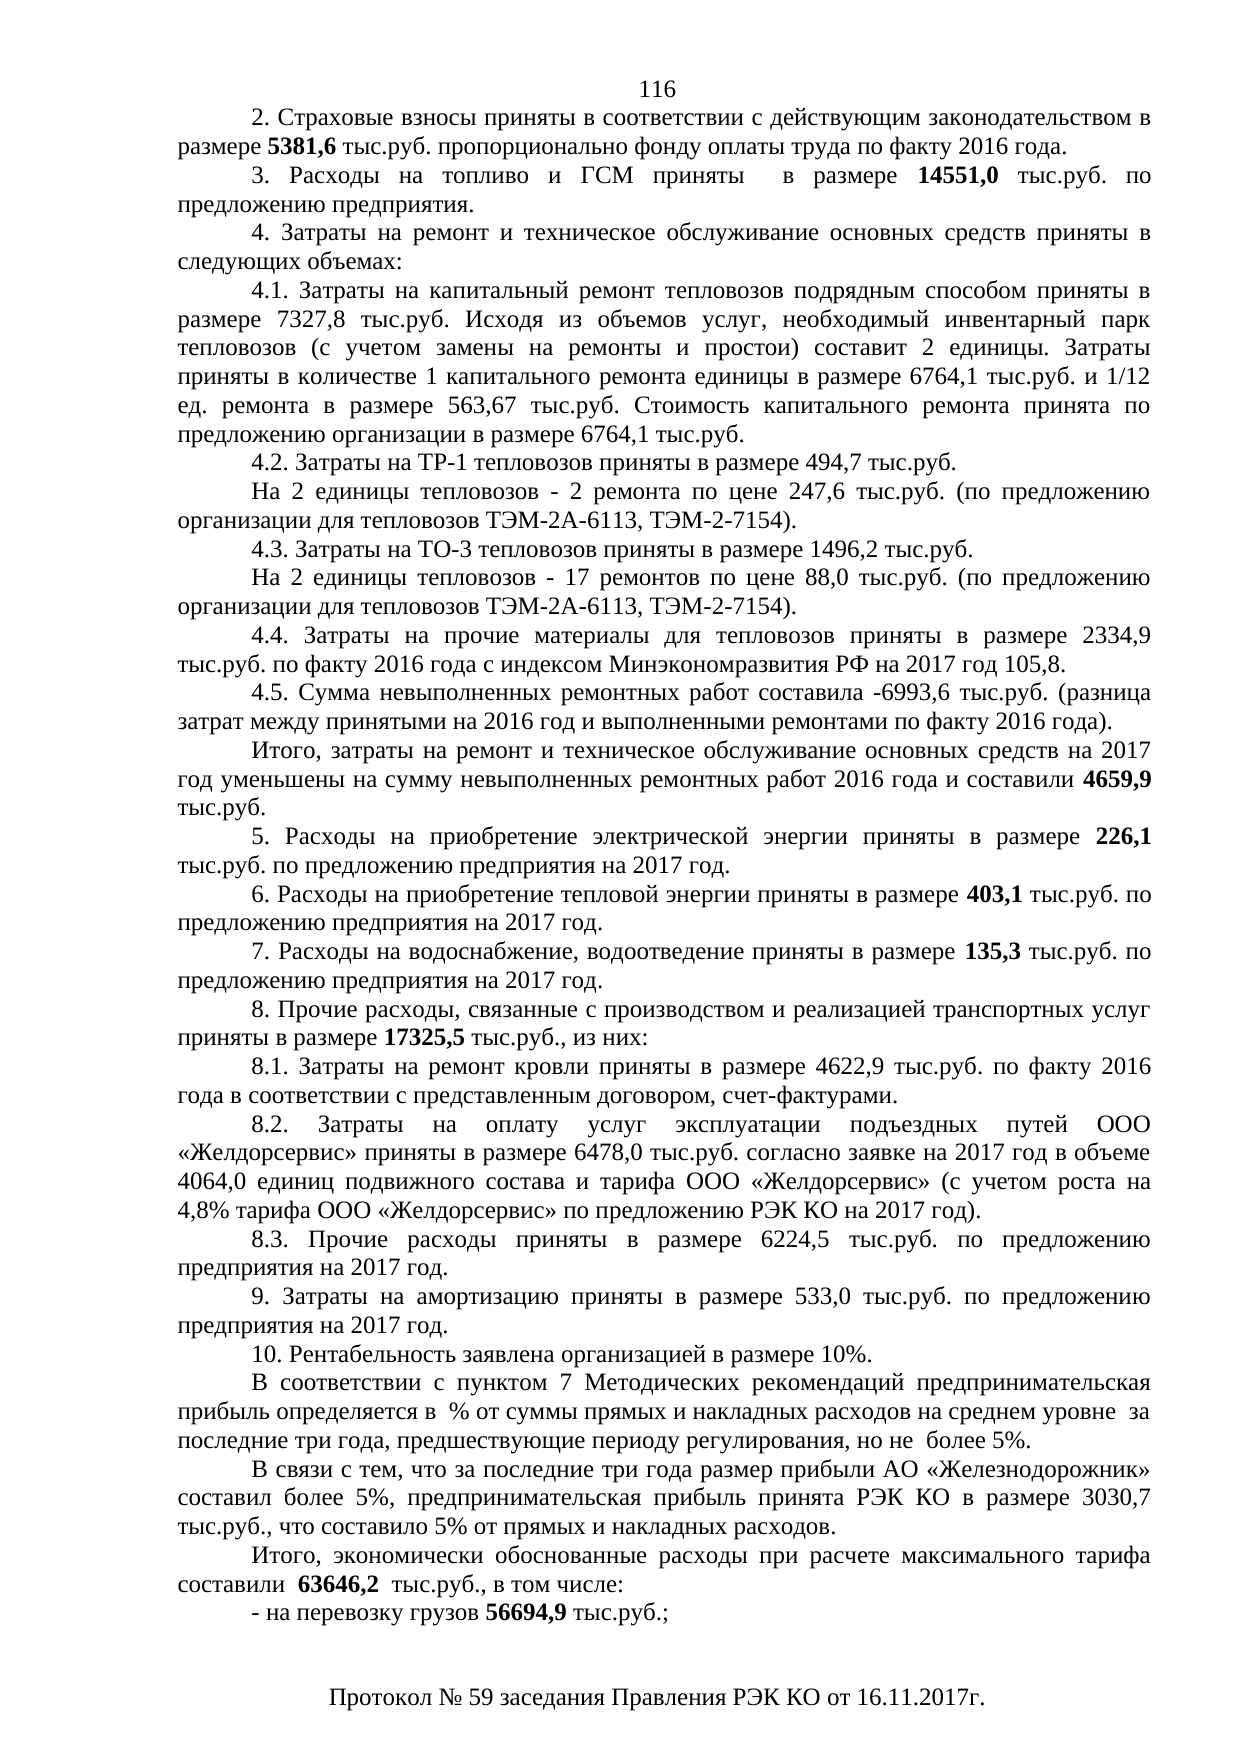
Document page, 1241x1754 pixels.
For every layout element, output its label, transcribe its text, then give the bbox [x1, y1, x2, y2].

text 8.2. Затраты на оплату услуг эксплуатации подъездных путей ООО «Желдорсервис» приняты в размере 6478,0 тыс.руб. согласно заявке на 2017 год в объеме 4064,0 единиц подвижного состава и тарифа ООО «Желдорсервис» (с учетом роста на 4,8% тарифа ООО «Желдорсервис» по предложению РЭК КО на 2017 год). [177, 1109, 1152, 1224]
text 7. Расходы на водоснабжение, водоотведение приняты в размере 135,3 тыс.руб. по предложению предприятия на 2017 год. [177, 936, 1152, 994]
text Итого, экономически обоснованные расходы при расчете максимального тарифа составили 63646,2 тыс.руб., в том числе: [177, 1540, 1152, 1597]
text 8. Прочие расходы, связанные с производством и реализацией транспортных услуг приняты в размере 17325,5 тыс.руб., из них: [177, 994, 1152, 1051]
text 10. Рентабельность заявлена организацией в размере 10%. [177, 1339, 1152, 1367]
text На 2 единицы тепловозов - 2 ремонта по цене 247,6 тыс.руб. (по предложению организации для тепловозов ТЭМ-2А-6113, ТЭМ-2-7154). [177, 476, 1152, 534]
text 9. Затраты на амортизацию приняты в размере 533,0 тыс.руб. по предложению предприятия на 2017 год. [177, 1281, 1152, 1339]
text 4.4. Затраты на прочие материалы для тепловозов приняты в размере 2334,9 тыс.руб. по факту 2016 года с индексом Минэкономразвития РФ на 2017 год 105,8. [177, 620, 1152, 677]
text 4. Затраты на ремонт и техническое обслуживание основных средств приняты в следующих объемах: [177, 217, 1152, 275]
text 2. Страховые взносы приняты в соответствии с действующим законодательством в размере 5381,6 тыс.руб. пропорционально фонду оплаты труда по факту 2016 года. [177, 102, 1152, 160]
text 8.3. Прочие расходы приняты в размере 6224,5 тыс.руб. по предложению предприятия на 2017 год. [177, 1224, 1152, 1281]
text В связи с тем, что за последние три года размер прибыли АО «Железнодорожник» составил более 5%, предпринимательская прибыль принята РЭК КО в размере 3030,7 тыс.руб., что составило 5% от прямых и накладных расходов. [177, 1454, 1152, 1540]
text 4.3. Затраты на ТО-3 тепловозов приняты в размере 1496,2 тыс.руб. [177, 534, 1152, 562]
text 6. Расходы на приобретение тепловой энергии приняты в размере 403,1 тыс.руб. по предложению предприятия на 2017 год. [177, 879, 1152, 936]
text На 2 единицы тепловозов - 17 ремонтов по цене 88,0 тыс.руб. (по предложению организации для тепловозов ТЭМ-2А-6113, ТЭМ-2-7154). [177, 562, 1152, 620]
text 3. Расходы на топливо и ГСМ приняты в размере 14551,0 тыс.руб. по предложению предприятия. [177, 160, 1152, 217]
text 5. Расходы на приобретение электрической энергии приняты в размере 226,1 тыс.руб. по предложению предприятия на 2017 год. [177, 821, 1152, 879]
text 4.1. Затраты на капитальный ремонт тепловозов подрядным способом приняты в размере 7327,8 тыс.руб. Исходя из объемов услуг, необходимый инвентарный парк тепловозов (с учетом замены на ремонты и простои) составит 2 единицы. Затраты приняты в количестве 1 капитального ремонта единицы в размере 6764,1 тыс.руб. и 1/12 ед. ремонта в размере 563,67 тыс.руб. Стоимость капитального ремонта принята по предложению организации в размере 6764,1 тыс.руб. [177, 275, 1152, 447]
text Итого, затраты на ремонт и техническое обслуживание основных средств на 2017 год уменьшены на сумму невыполненных ремонтных работ 2016 года и составили 4659,9 тыс.руб. [177, 735, 1152, 821]
text - на перевозку грузов 56694,9 тыс.руб.; [177, 1597, 1152, 1626]
text 4.2. Затраты на ТР-1 тепловозов приняты в размере 494,7 тыс.руб. [177, 447, 1152, 476]
text 4.5. Сумма невыполненных ремонтных работ составила -6993,6 тыс.руб. (разница затрат между принятыми на 2016 год и выполненными ремонтами по факту 2016 года). [177, 677, 1152, 735]
text 8.1. Затраты на ремонт кровли приняты в размере 4622,9 тыс.руб. по факту 2016 года в соответствии с представленным договором, счет-фактурами. [177, 1051, 1152, 1109]
text В соответствии с пунктом 7 Методических рекомендаций предпринимательская прибыль определяется в % от суммы прямых и накладных расходов на среднем уровне за последние три года, предшествующие периоду регулирования, но не более 5%. [177, 1367, 1152, 1454]
